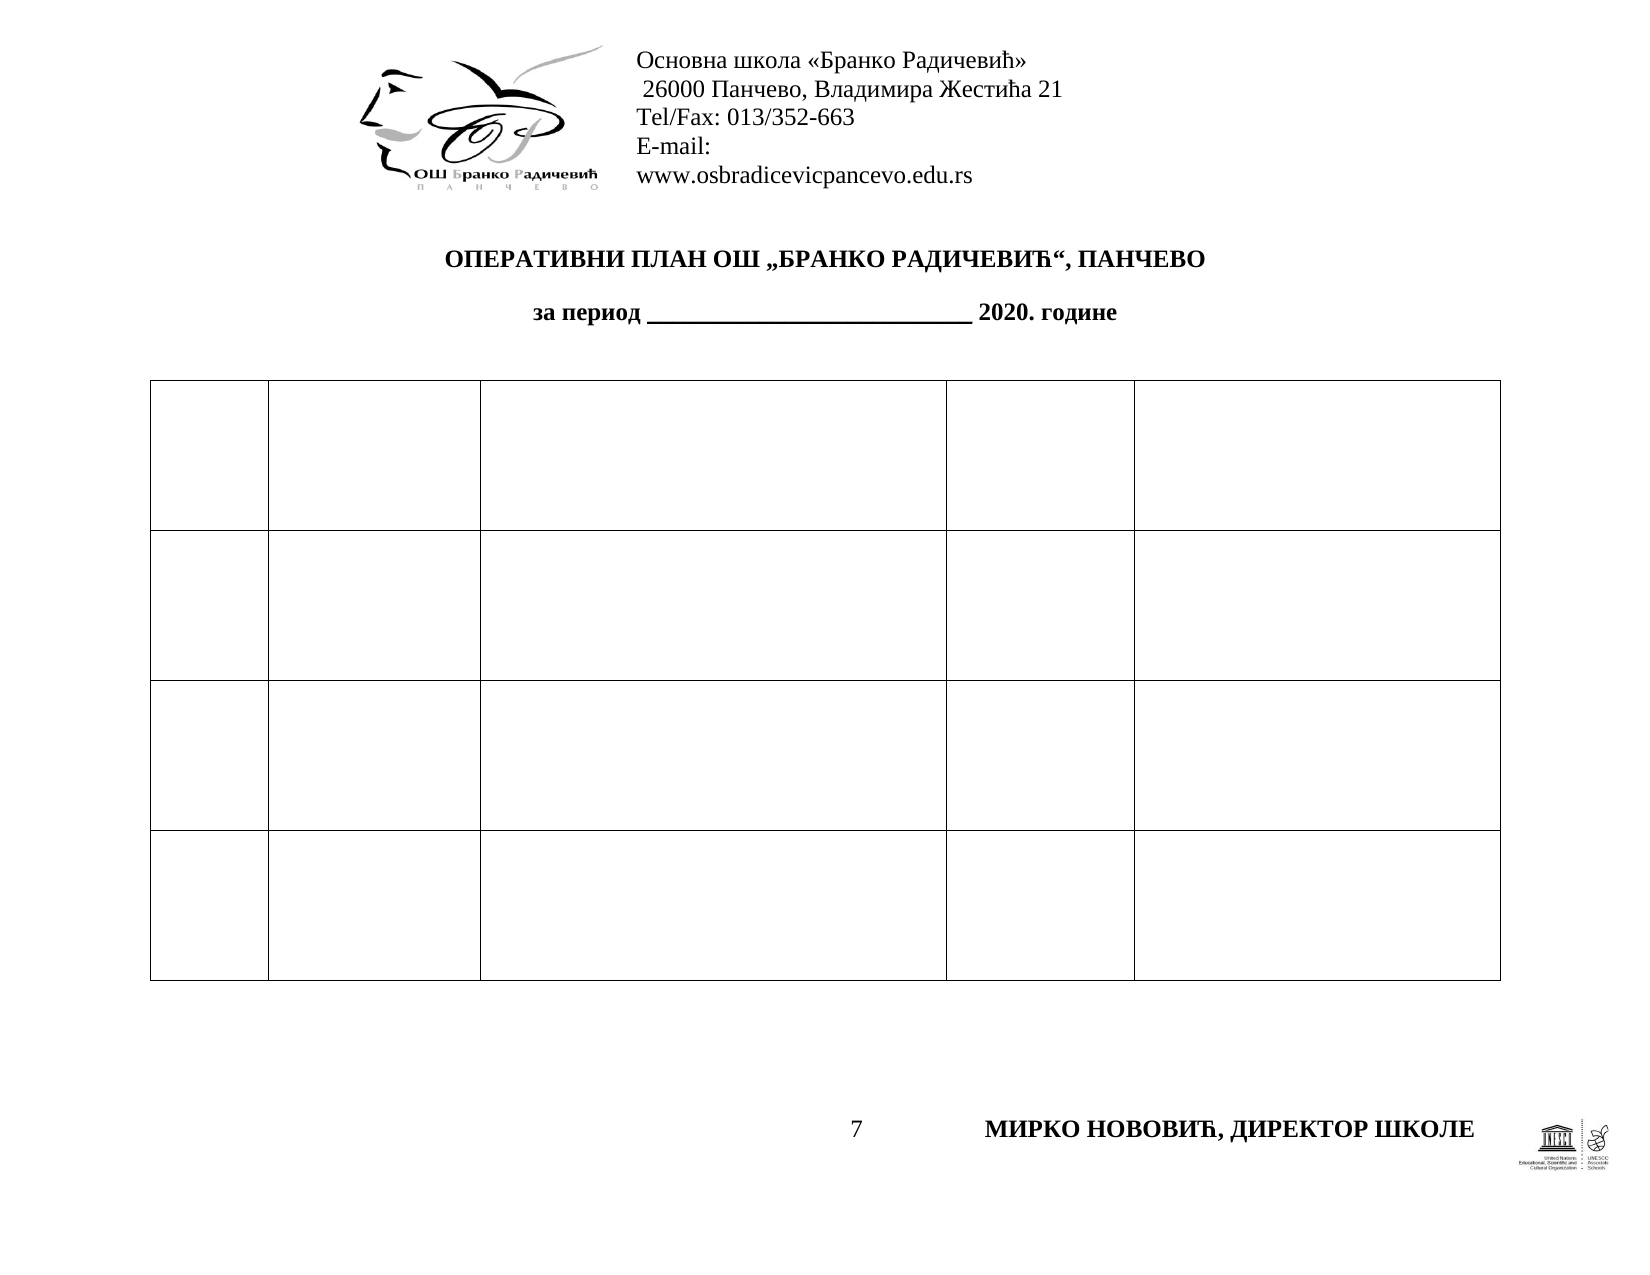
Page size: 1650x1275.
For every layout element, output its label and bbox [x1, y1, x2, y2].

table_cell [947, 381, 1134, 530]
table_cell [1135, 381, 1500, 530]
table_cell [1135, 681, 1500, 830]
table_cell [947, 531, 1134, 680]
table_cell [269, 381, 480, 530]
table_cell [151, 531, 268, 680]
table_cell [151, 831, 268, 980]
picture [358, 37, 605, 197]
table_cell [947, 681, 1134, 830]
table_cell [481, 681, 946, 830]
table_cell [269, 681, 480, 830]
table_cell [481, 831, 946, 980]
table_cell [1135, 531, 1500, 680]
table_cell [269, 531, 480, 680]
table_cell [269, 831, 480, 980]
table_cell [151, 681, 268, 830]
table_cell [481, 381, 946, 530]
table_cell [481, 531, 946, 680]
table_cell [151, 381, 268, 530]
table_cell [947, 831, 1134, 980]
picture [1517, 1117, 1609, 1171]
table_cell [1135, 831, 1500, 980]
